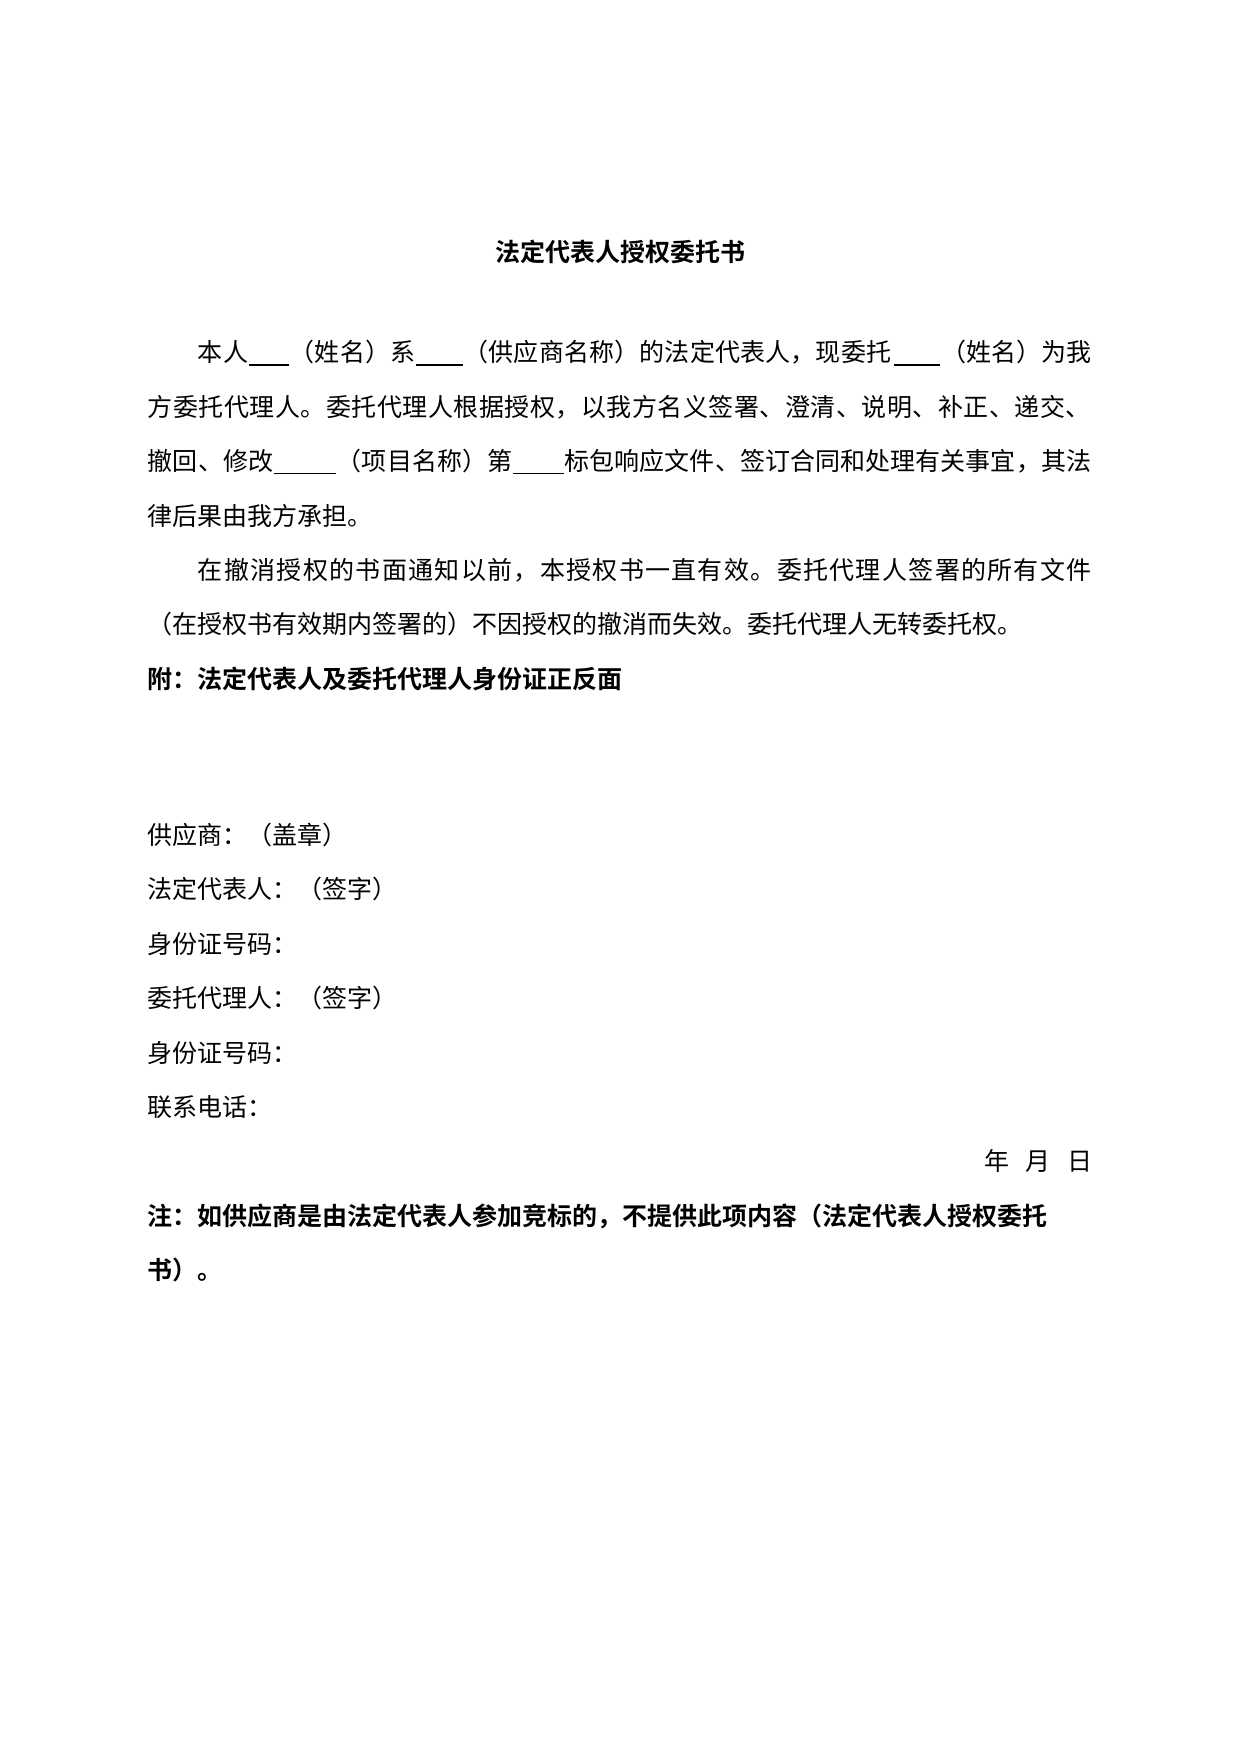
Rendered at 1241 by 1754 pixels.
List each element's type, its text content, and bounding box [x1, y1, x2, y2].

text 身份证号码： [148, 924, 1092, 961]
text 委托代理人：（签字） [148, 979, 1092, 1015]
text 年 月 日 [148, 1142, 1092, 1178]
text 在撤消授权的书面通知以前，本授权书一直有效。委托代理人签署的所有文件（在授权书有效期内签署的）不因授权的撤消而失效。委托代理人无转委托权。 [148, 550, 1092, 641]
text 身份证号码： [148, 1033, 1092, 1069]
text 本人 （姓名）系 （供应商名称）的法定代表人，现委托 （姓名）为我方委托代理人。委托代理人根据授权，以我方名义签署、澄清、说明、补正、递交、撤回、修改 （项目名称）第 标包响应文件、签订合同和处理有关事宜，其法律后果由我方承担。 [148, 333, 1092, 532]
text 供应商：（盖章） [148, 816, 1092, 852]
text 法定代表人：（签字） [148, 870, 1092, 906]
text 附：法定代表人及委托代理人身份证正反面 [148, 659, 1092, 695]
text 联系电话： [148, 1087, 1092, 1124]
text 注：如供应商是由法定代表人参加竞标的，不提供此项内容（法定代表人授权委托书）。 [148, 1196, 1092, 1287]
text 法定代表人授权委托书 [148, 232, 1092, 268]
